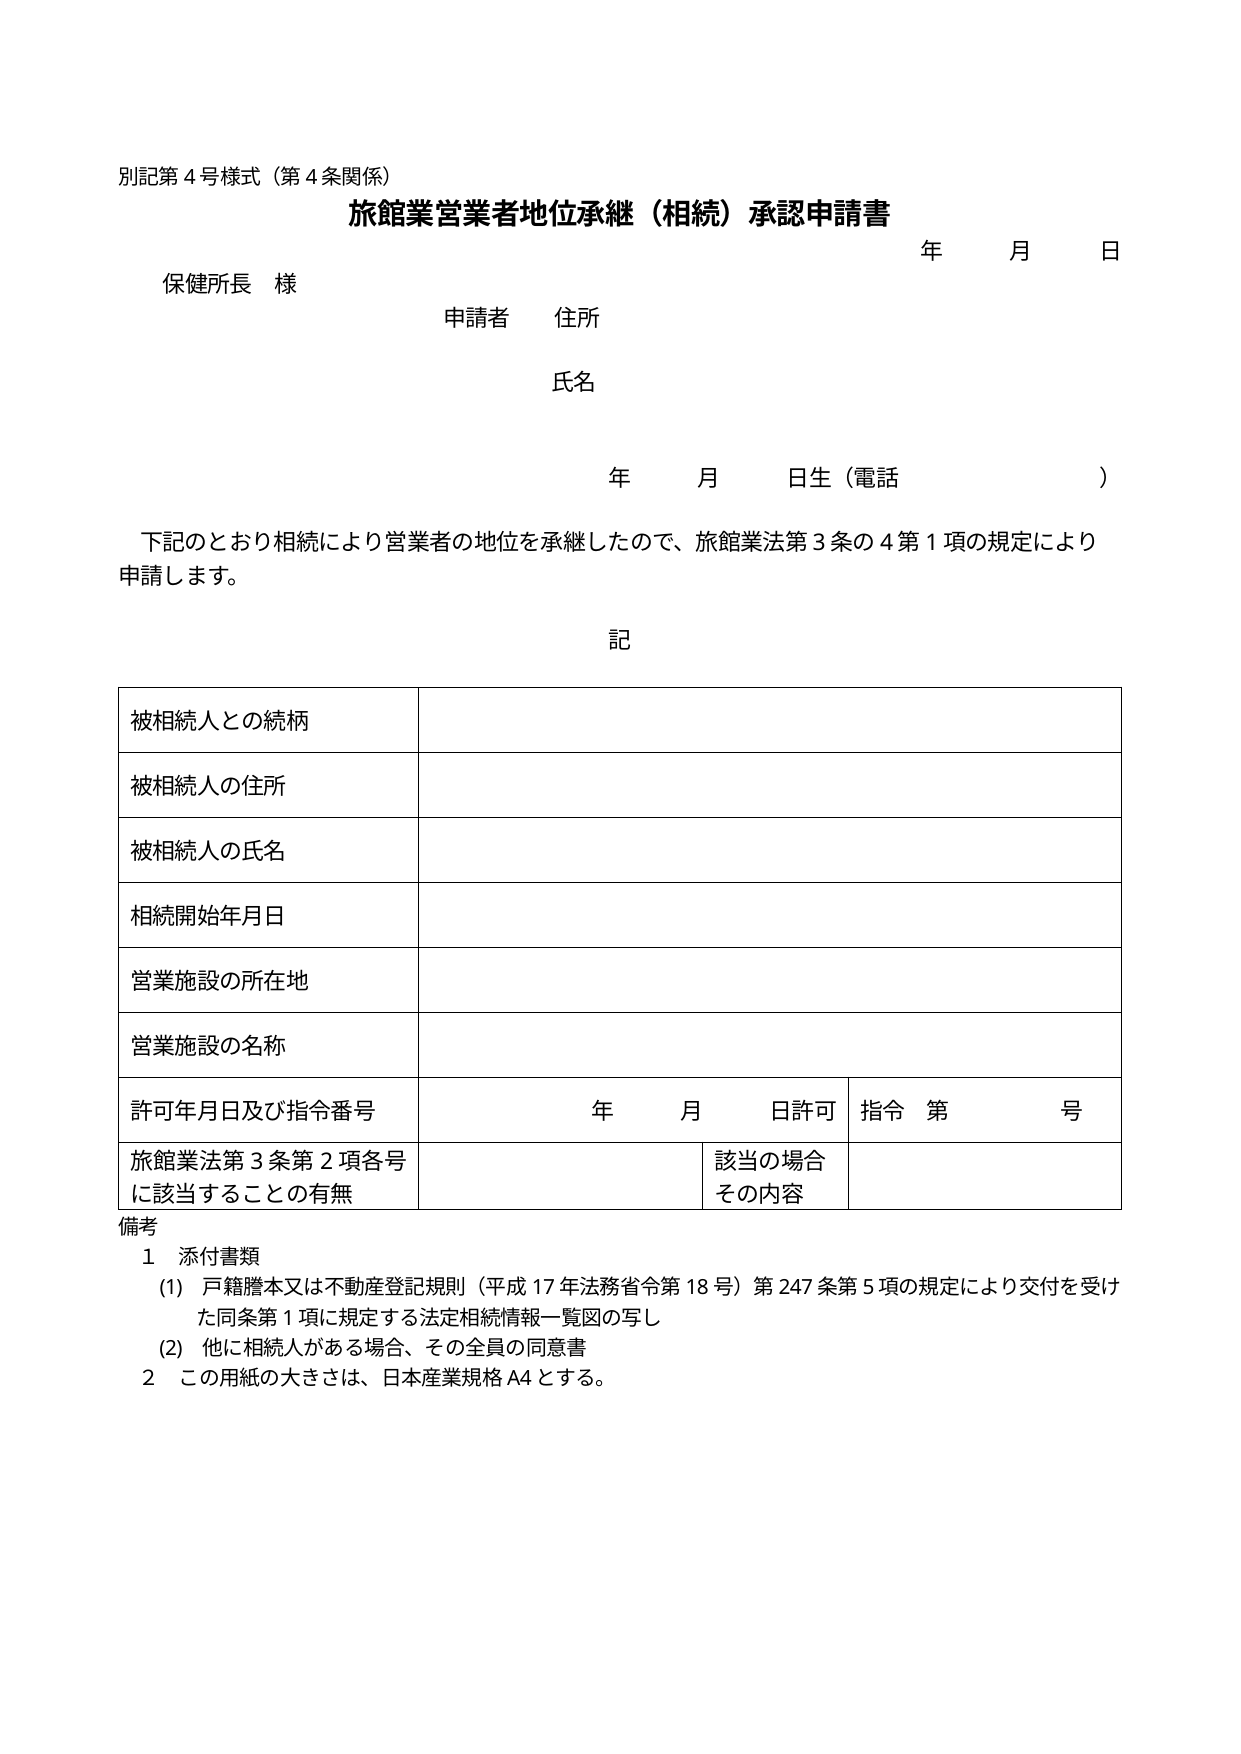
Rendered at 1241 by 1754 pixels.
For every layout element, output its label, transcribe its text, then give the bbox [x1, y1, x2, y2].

table_cell 該当の場合 その内容 [703, 1143, 848, 1209]
text 旅館業営業者地位承継（相続）承認申請書 [118, 191, 1122, 233]
text 保健所長 様 [118, 266, 1122, 299]
table_cell [419, 948, 1121, 1012]
table_cell 指令 第 号 [849, 1078, 1121, 1142]
table_header [419, 688, 1121, 752]
table_cell 被相続人の氏名 [119, 818, 418, 882]
table_cell [419, 1013, 1121, 1077]
text 別記第4号様式（第4条関係） [118, 161, 1122, 191]
text 氏名 [551, 364, 1122, 397]
table_cell [419, 883, 1121, 947]
table_cell 相続開始年月日 [119, 883, 418, 947]
table_cell 営業施設の所在地 [119, 948, 418, 1012]
text 備考 [118, 1210, 1122, 1240]
text (2) 他に相続人がある場合、その全員の同意書 [118, 1331, 1122, 1362]
table_cell 被相続人の住所 [119, 753, 418, 817]
table_cell 旅館業法第3条第2項各号に該当することの有無 [119, 1143, 418, 1209]
text 年 月 日 [118, 233, 1122, 266]
table_cell 許可年月日及び指令番号 [119, 1078, 418, 1142]
text 年 月 日生（電話 ） [118, 460, 1122, 493]
table_cell 年 月 日許可 [419, 1078, 848, 1142]
table_cell [419, 1143, 702, 1209]
table_cell [419, 818, 1121, 882]
text (1) 戸籍謄本又は不動産登記規則（平成17年法務省令第18号）第247条第5項の規定により交付を受けた同条第1項に規定する法定相続情報一覧図の写し [118, 1271, 1122, 1331]
text 申請者 住所 [443, 299, 1122, 333]
text 記 [118, 622, 1122, 655]
table_header 被相続人との続柄 [119, 688, 418, 752]
text １ 添付書類 [118, 1240, 1122, 1271]
table_cell [419, 753, 1121, 817]
table_cell [849, 1143, 1121, 1209]
table_cell 営業施設の名称 [119, 1013, 418, 1077]
text ２ この用紙の大きさは、日本産業規格A4とする。 [118, 1362, 1122, 1392]
text 下記のとおり相続により営業者の地位を承継したので、旅館業法第3条の4第1項の規定により 申請します。 [118, 524, 1122, 591]
